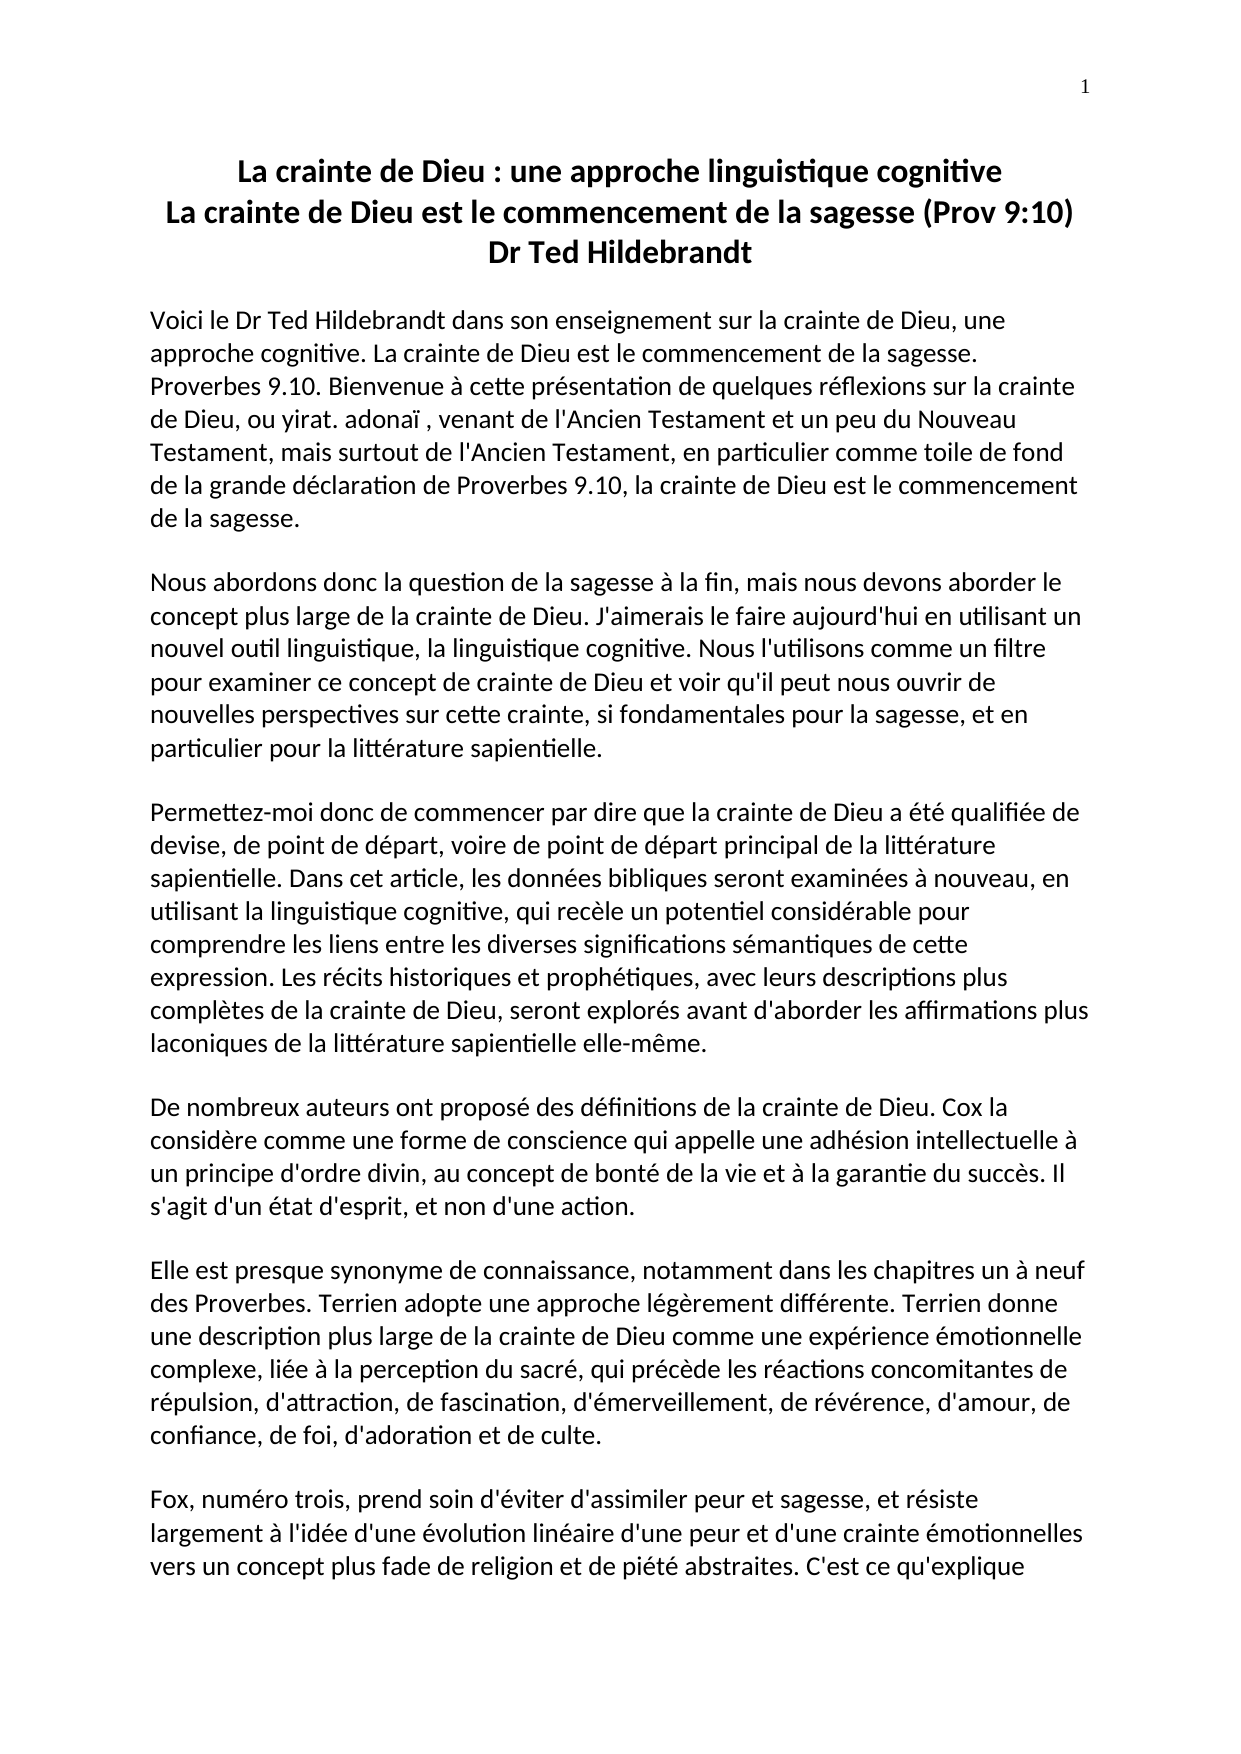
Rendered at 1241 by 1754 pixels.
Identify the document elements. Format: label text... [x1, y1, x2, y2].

text Dr Ted Hildebrandt [150, 231, 1090, 272]
text De nombreux auteurs ont proposé des définitions de la crainte de Dieu. Cox la considère comme une forme de conscience qui appelle une adhésion intellectuelle à un principe d'ordre divin, au concept de bonté de la vie et à la garantie du succès. Il s'agit d'un état d'esprit, et non d'une action. [150, 1090, 1090, 1222]
text Permettez-moi donc de commencer par dire que la crainte de Dieu a été qualifiée de devise, de point de départ, voire de point de départ principal de la littérature sapientielle. Dans cet article, les données bibliques seront examinées à nouveau, en utilisant la linguistique cognitive, qui recèle un potentiel considérable pour comprendre les liens entre les diverses significations sémantiques de cette expression. Les récits historiques et prophétiques, avec leurs descriptions plus complètes de la crainte de Dieu, seront explorés avant d'aborder les affirmations plus laconiques de la littérature sapientielle elle-même. [150, 795, 1090, 1059]
text La crainte de Dieu : une approche linguistique cognitive [150, 150, 1090, 191]
text Nous abordons donc la question de la sagesse à la fin, mais nous devons aborder le concept plus large de la crainte de Dieu. J'aimerais le faire aujourd'hui en utilisant un nouvel outil linguistique, la linguistique cognitive. Nous l'utilisons comme un filtre pour examiner ce concept de crainte de Dieu et voir qu'il peut nous ouvrir de nouvelles perspectives sur cette crainte, si fondamentales pour la sagesse, et en particulier pour la littérature sapientielle. [150, 566, 1090, 764]
text La crainte de Dieu est le commencement de la sagesse (Prov 9:10) [150, 191, 1090, 231]
text Elle est presque synonyme de connaissance, notamment dans les chapitres un à neuf des Proverbes. Terrien adopte une approche légèrement différente. Terrien donne une description plus large de la crainte de Dieu comme une expérience émotionnelle complexe, liée à la perception du sacré, qui précède les réactions concomitantes de répulsion, d'attraction, de fascination, d'émerveillement, de révérence, d'amour, de confiance, de foi, d'adoration et de culte. [150, 1253, 1090, 1452]
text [150, 1483, 1090, 1582]
text Voici le Dr Ted Hildebrandt dans son enseignement sur la crainte de Dieu, une approche cognitive. La crainte de Dieu est le commencement de la sagesse. Proverbes 9.10. Bienvenue à cette présentation de quelques réflexions sur la crainte de Dieu, ou yirat. adonaï , venant de l'Ancien Testament et un peu du Nouveau Testament, mais surtout de l'Ancien Testament, en particulier comme toile de fond de la grande déclaration de Proverbes 9.10, la crainte de Dieu est le commencement de la sagesse. [150, 303, 1090, 534]
